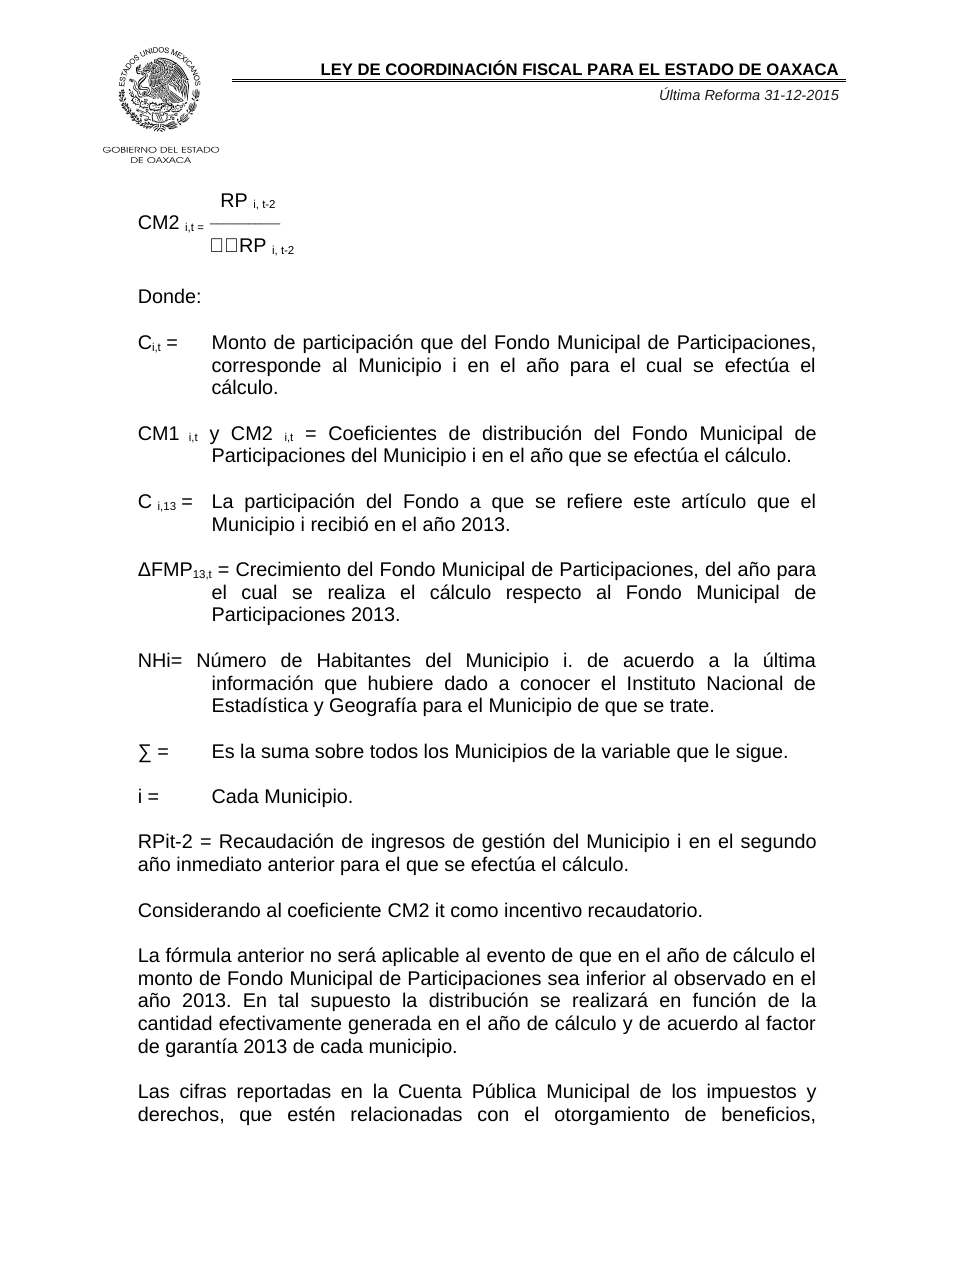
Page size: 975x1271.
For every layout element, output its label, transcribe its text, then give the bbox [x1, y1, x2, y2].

text Considerando al coeficiente CM2 it como incentivo recaudatorio. [138, 898, 817, 921]
text RP i, t-2 [138, 188, 817, 211]
text RPit-2 = Recaudación de ingresos de gestión del Municipio i en el segundo año inmediato anterior para el que se efectúa el cálculo. [138, 830, 817, 876]
text ∑ = Es la suma sobre todos los Municipios de la variable que le sigue. [138, 739, 817, 762]
text NHi= Número de Habitantes del Municipio i. de acuerdo a la última información que hubiere dado a conocer el Instituto Nacional de Estadística y Geografía para el Municipio de que se trate. [138, 649, 817, 717]
text Ci,t = Monto de participación que del Fondo Municipal de Participaciones, corresponde al Municipio i en el año para el cual se efectúa el cálculo. [138, 331, 817, 399]
picture [100, 44, 222, 166]
text ΔFMP13,t = Crecimiento del Fondo Municipal de Participaciones, del año para el cual se realiza el cálculo respecto al Fondo Municipal de Participaciones 2013. [138, 558, 817, 626]
text C i,13 = La participación del Fondo a que se refiere este artículo que el Municipio i recibió en el año 2013. [138, 490, 817, 535]
text RP i, t-2 [138, 234, 817, 257]
text i = Cada Municipio. [138, 785, 817, 808]
text Donde: [138, 285, 817, 308]
text CM1 i,t y CM2 i,t = Coeficientes de distribución del Fondo Municipal de Participaciones del Municipio i en el año que se efectúa el cálculo. [138, 422, 817, 467]
text La fórmula anterior no será aplicable al evento de que en el año de cálculo el monto de Fondo Municipal de Participaciones sea inferior al observado en el año 2013. En tal supuesto la distribución se realizará en función de la cantidad efectivamente generada en el año de cálculo y de acuerdo al factor de garantía 2013 de cada municipio. [138, 944, 817, 1057]
text CM2 i,t = ___________ [138, 211, 817, 234]
